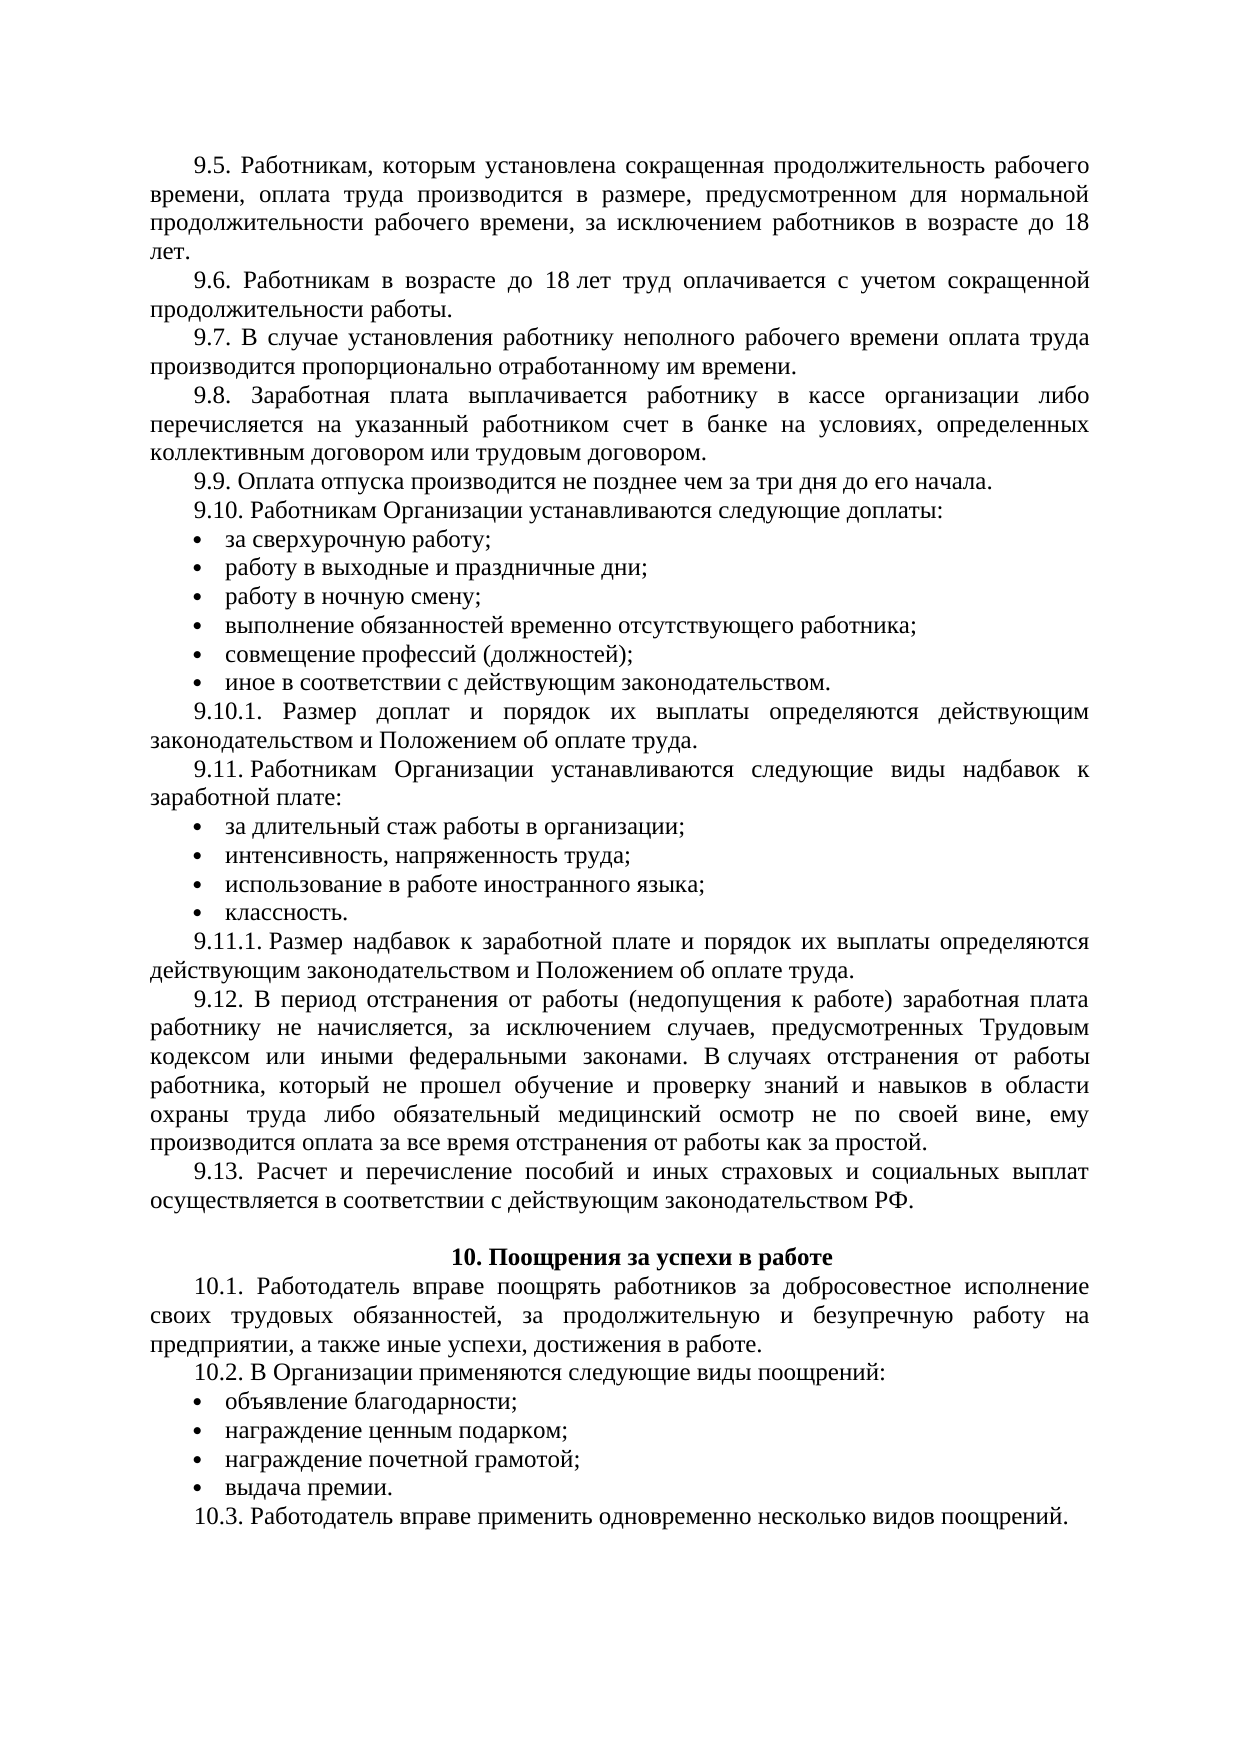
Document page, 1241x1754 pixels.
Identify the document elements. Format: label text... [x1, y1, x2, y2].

text 10. Поощрения за успехи в работе [150, 1242, 1090, 1271]
text 9.10. Работникам Организации устанавливаются следующие доплаты: [150, 495, 1090, 524]
text 9.10.1. Размер доплат и порядок их выплаты определяются действующим законодательством и Положением об оплате труда. [150, 696, 1090, 754]
text 10.1. Работодатель вправе поощрять работников за добросовестное исполнение своих трудовых обязанностей, за продолжительную и безупречную работу на предприятии, а также иные успехи, достижения в работе. [150, 1271, 1090, 1357]
text 9.8. Заработная плата выплачивается работнику в кассе организации либо перечисляется на указанный работником счет в банке на условиях, определенных коллективным договором или трудовым договором. [150, 380, 1090, 466]
list награждение почетной грамотой; [150, 1444, 1090, 1472]
text 9.12. В период отстранения от работы (недопущения к работе) заработная плата работнику не начисляется, за исключением случаев, предусмотренных Трудовым кодексом или иными федеральными законами. В случаях отстранения от работы работника, который не прошел обучение и проверку знаний и навыков в области охраны труда либо обязательный медицинский осмотр не по своей вине, ему производится оплата за все время отстранения от работы как за простой. [150, 984, 1090, 1156]
text 9.9. Оплата отпуска производится не позднее чем за три дня до его начала. [150, 466, 1090, 495]
text 9.7. В случае установления работнику неполного рабочего времени оплата труда производится пропорционально отработанному им времени. [150, 322, 1090, 380]
text 9.11.1. Размер надбавок к заработной плате и порядок их выплаты определяются действующим законодательством и Положением об оплате труда. [150, 926, 1090, 984]
list совмещение профессий (должностей); [150, 639, 1090, 667]
list объявление благодарности; [150, 1386, 1090, 1415]
list за длительный стаж работы в организации; [150, 811, 1090, 840]
text 10.3. Работодатель вправе применить одновременно несколько видов поощрений. [150, 1501, 1090, 1530]
text 9.6. Работникам в возрасте до 18 лет труд оплачивается с учетом сокращенной продолжительности работы. [150, 265, 1090, 322]
text 9.11. Работникам Организации устанавливаются следующие виды надбавок к заработной плате: [150, 754, 1090, 811]
list классность. [150, 897, 1090, 926]
list за сверхурочную работу; [150, 524, 1090, 552]
list выдача премии. [150, 1472, 1090, 1501]
text 9.5. Работникам, которым установлена сокращенная продолжительность рабочего времени, оплата труда производится в размере, предусмотренном для нормальной продолжительности рабочего времени, за исключением работников в возрасте до 18 лет. [150, 150, 1090, 265]
text 10.2. В Организации применяются следующие виды поощрений: [150, 1357, 1090, 1386]
list выполнение обязанностей временно отсутствующего работника; [150, 610, 1090, 639]
list работу в выходные и праздничные дни; [150, 552, 1090, 581]
list использование в работе иностранного языка; [150, 869, 1090, 897]
list интенсивность, напряженность труда; [150, 840, 1090, 869]
list награждение ценным подарком; [150, 1415, 1090, 1444]
list работу в ночную смену; [150, 581, 1090, 610]
text 9.13. Расчет и перечисление пособий и иных страховых и социальных выплат осуществляется в соответствии с действующим законодательством РФ. [150, 1156, 1090, 1214]
list иное в соответствии с действующим законодательством. [150, 667, 1090, 696]
